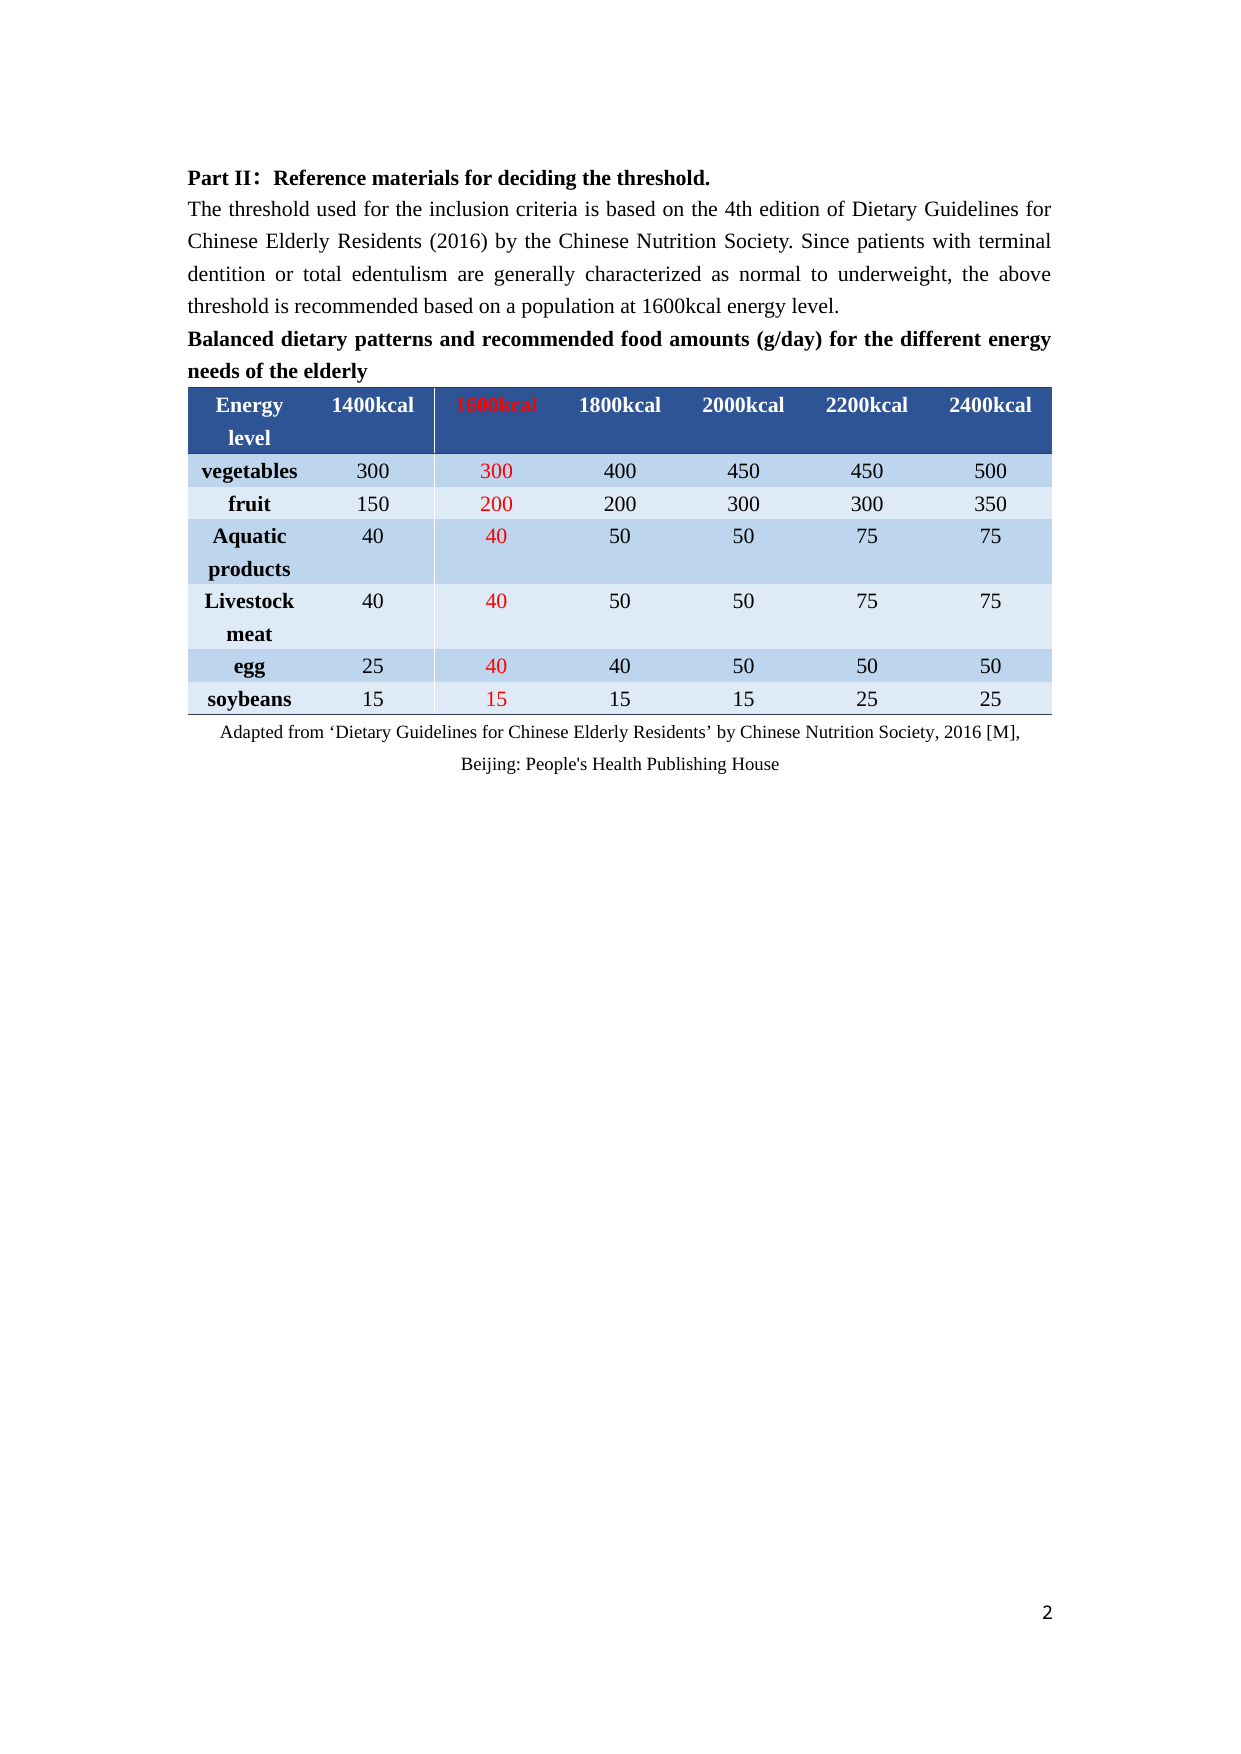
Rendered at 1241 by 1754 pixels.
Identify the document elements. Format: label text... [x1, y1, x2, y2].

table_cell 300 [311, 454, 434, 487]
table_cell 40 [311, 584, 434, 649]
table_cell 40 [435, 519, 558, 584]
table_cell 75 [929, 519, 1052, 584]
table_cell 75 [805, 519, 929, 584]
table_cell 150 [311, 487, 434, 519]
table_cell 300 [682, 487, 805, 519]
text Adapted from ‘Dietary Guidelines for Chinese Elderly Residents’ by Chinese Nutrition Society, 2016 [M], Beijing: People's Health Publishing House [187, 715, 1053, 780]
table_cell 40 [311, 519, 434, 584]
table_cell Livestock meat [188, 584, 311, 649]
table_header Energy level [188, 388, 311, 453]
table_header 1800kcal [558, 388, 682, 453]
table_cell 15 [682, 682, 805, 714]
table_cell 75 [805, 584, 929, 649]
table_cell 25 [805, 682, 929, 714]
table_header 2200kcal [805, 388, 929, 453]
table_cell 300 [435, 454, 558, 487]
table_cell 15 [435, 682, 558, 714]
table_cell 50 [805, 649, 929, 682]
table_header 1400kcal [311, 388, 434, 453]
table_cell 50 [682, 649, 805, 682]
table_cell 15 [558, 682, 682, 714]
table_cell 450 [805, 454, 929, 487]
table_cell Aquatic products [188, 519, 311, 584]
table_cell 350 [929, 487, 1052, 519]
table_cell 50 [682, 584, 805, 649]
table_cell 500 [929, 454, 1052, 487]
table_cell 40 [435, 649, 558, 682]
table_cell 200 [435, 487, 558, 519]
text The threshold used for the inclusion criteria is based on the 4th edition of Dietary Guidelines for Chinese Elderly Residents (2016) by the Chinese Nutrition Society. Since patients with terminal dentition or total edentulism are generally characterized as normal to underweight, the above threshold is recommended based on a population at 1600kcal energy level. [187, 192, 1053, 322]
table_cell fruit [188, 487, 311, 519]
table_cell 450 [682, 454, 805, 487]
table_cell 25 [929, 682, 1052, 714]
table_cell egg [188, 649, 311, 682]
table_cell 75 [929, 584, 1052, 649]
text Balanced dietary patterns and recommended food amounts (g/day) for the different energy needs of the elderly [187, 322, 1053, 387]
table_cell 25 [311, 649, 434, 682]
table_cell 50 [682, 519, 805, 584]
table_cell 50 [558, 584, 682, 649]
table_cell soybeans [188, 682, 311, 714]
table_cell 200 [558, 487, 682, 519]
table_cell 50 [929, 649, 1052, 682]
table_cell 40 [435, 584, 558, 649]
table_header 2000kcal [682, 388, 805, 453]
table_cell 40 [558, 649, 682, 682]
table_header 1600kcal [435, 388, 558, 453]
table_cell 50 [558, 519, 682, 584]
table_header 2400kcal [929, 388, 1052, 453]
table_cell vegetables [188, 454, 311, 487]
table_cell 15 [311, 682, 434, 714]
table_cell 400 [558, 454, 682, 487]
text Part II：Reference materials for deciding the threshold. [187, 160, 1053, 192]
table_cell 300 [805, 487, 929, 519]
